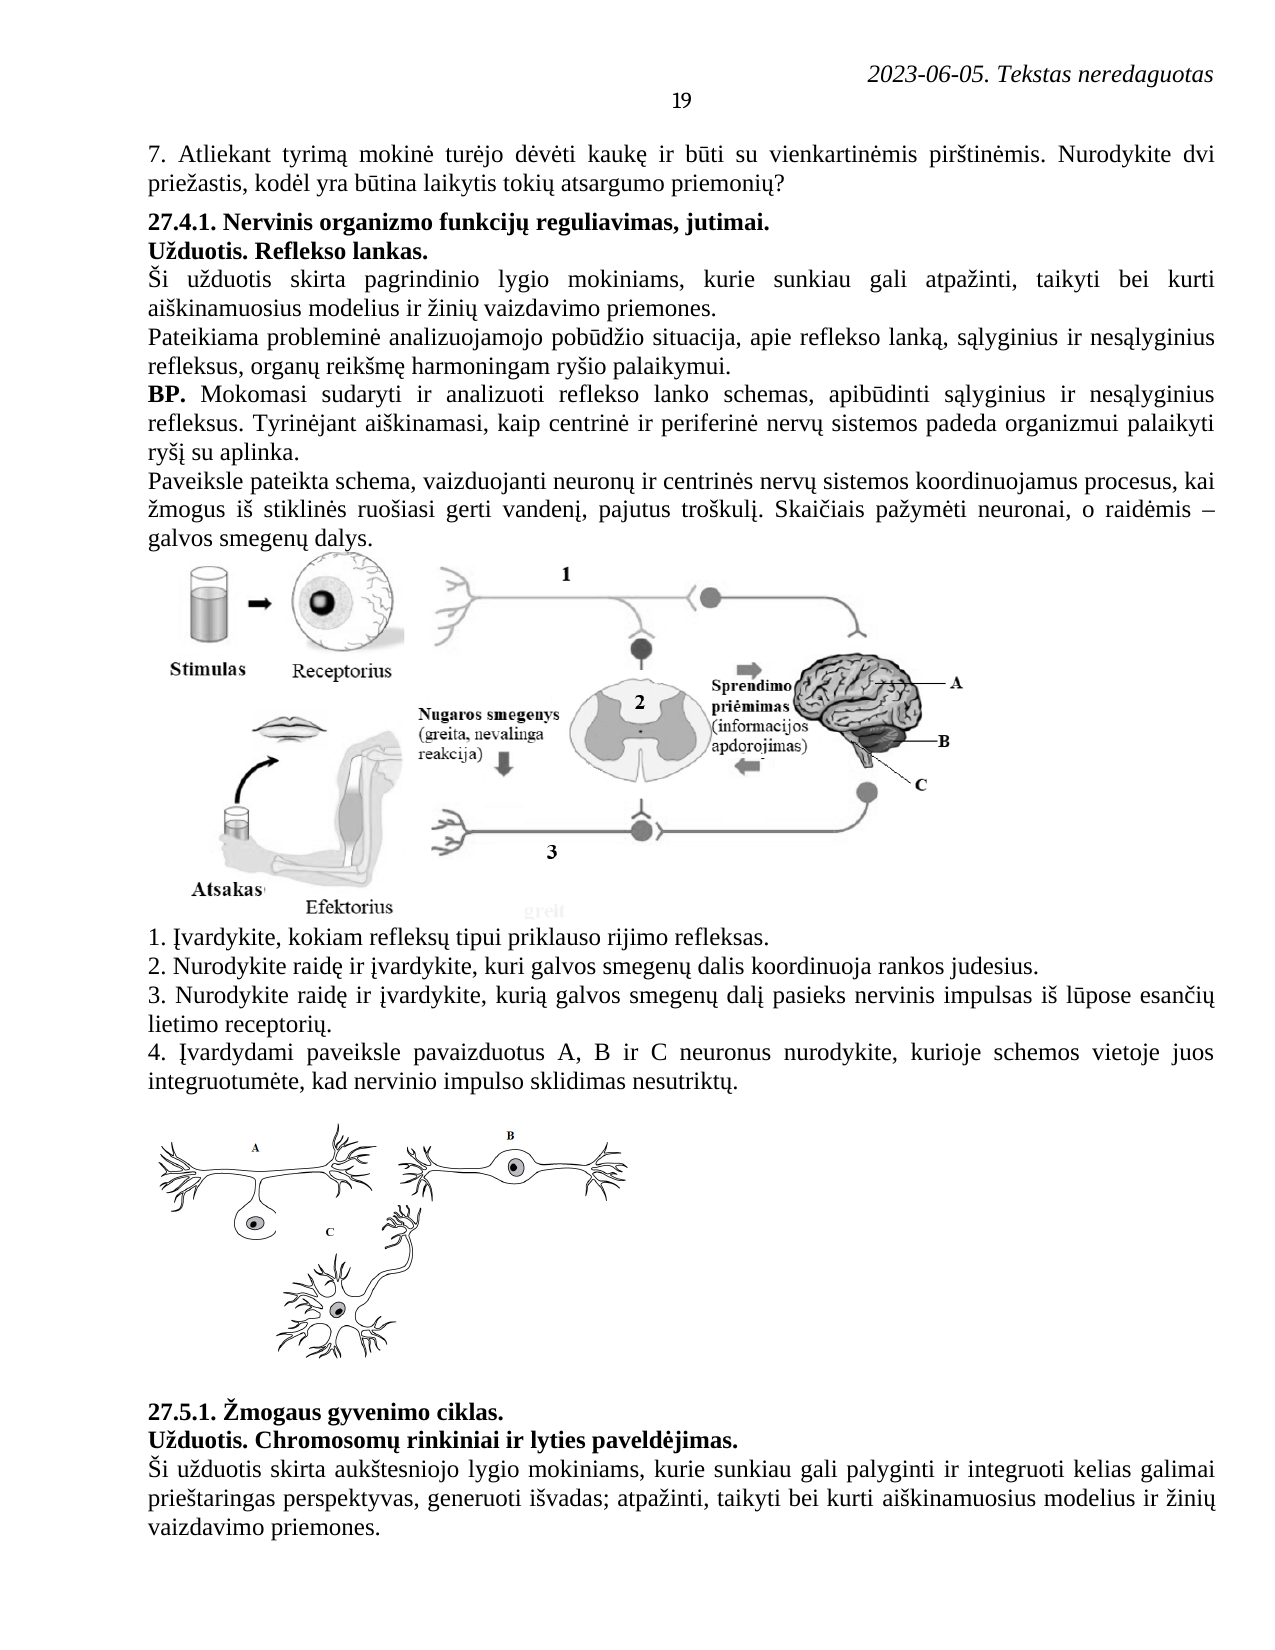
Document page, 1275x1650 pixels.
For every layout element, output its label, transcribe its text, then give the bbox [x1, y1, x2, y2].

text Ši užduotis skirta pagrindinio lygio mokiniams, kurie sunkiau gali atpažinti, taikyti bei kurti aiškinamuosius modelius ir žinių vaizdavimo priemones. [148, 264, 1216, 322]
text Paveiksle pateikta schema, vaizduojanti neuronų ir centrinės nervų sistemos koordinuojamus procesus, kai žmogus iš stiklinės ruošiasi gerti vandenį, pajutus troškulį. Skaičiais pažymėti neuronai, o raidėmis – galvos smegenų dalys. [148, 466, 1216, 552]
text Ši užduotis skirta aukštesniojo lygio mokiniams, kurie sunkiau gali palyginti ir integruoti kelias galimai prieštaringas perspektyvas, generuoti išvadas; atpažinti, taikyti bei kurti aiškinamuosius modelius ir žinių vaizdavimo priemones. [148, 1454, 1216, 1540]
text 2. Nurodykite raidę ir įvardykite, kuri galvos smegenų dalis koordinuoja rankos judesius. [148, 951, 1216, 980]
picture [147, 552, 976, 923]
text Pateikiama probleminė analizuojamojo pobūdžio situacija, apie reflekso lanką, sąlyginius ir nesąlyginius refleksus, organų reikšmę harmoningam ryšio palaikymui. [148, 322, 1216, 379]
picture [147, 1123, 629, 1359]
text 4. Įvardydami paveiksle pavaizduotus A, B ir C neuronus nurodykite, kurioje schemos vietoje juos integruotumėte, kad nervinio impulso sklidimas nesutriktų. [148, 1037, 1216, 1095]
text 3. Nurodykite raidę ir įvardykite, kurią galvos smegenų dalį pasieks nervinis impulsas iš lūpose esančių lietimo receptorių. [148, 980, 1216, 1037]
text Užduotis. Reflekso lankas. [148, 236, 1216, 264]
text Užduotis. Chromosomų rinkiniai ir lyties paveldėjimas. [148, 1425, 1216, 1454]
text 27.4.1. Nervinis organizmo funkcijų reguliavimas, jutimai. [148, 207, 1216, 236]
text 27.5.1. Žmogaus gyvenimo ciklas. [103, 1397, 1216, 1425]
text 1. Įvardykite, kokiam refleksų tipui priklauso rijimo refleksas. [148, 922, 1216, 951]
text BP. Mokomasi sudaryti ir analizuoti reflekso lanko schemas, apibūdinti sąlyginius ir nesąlyginius refleksus. Tyrinėjant aiškinamasi, kaip centrinė ir periferinė nervų sistemos padeda organizmui palaikyti ryšį su aplinka. [148, 379, 1216, 466]
text 7. Atliekant tyrimą mokinė turėjo dėvėti kaukę ir būti su vienkartinėmis pirštinėmis. Nurodykite dvi priežastis, kodėl yra būtina laikytis tokių atsargumo priemonių? [148, 139, 1216, 197]
